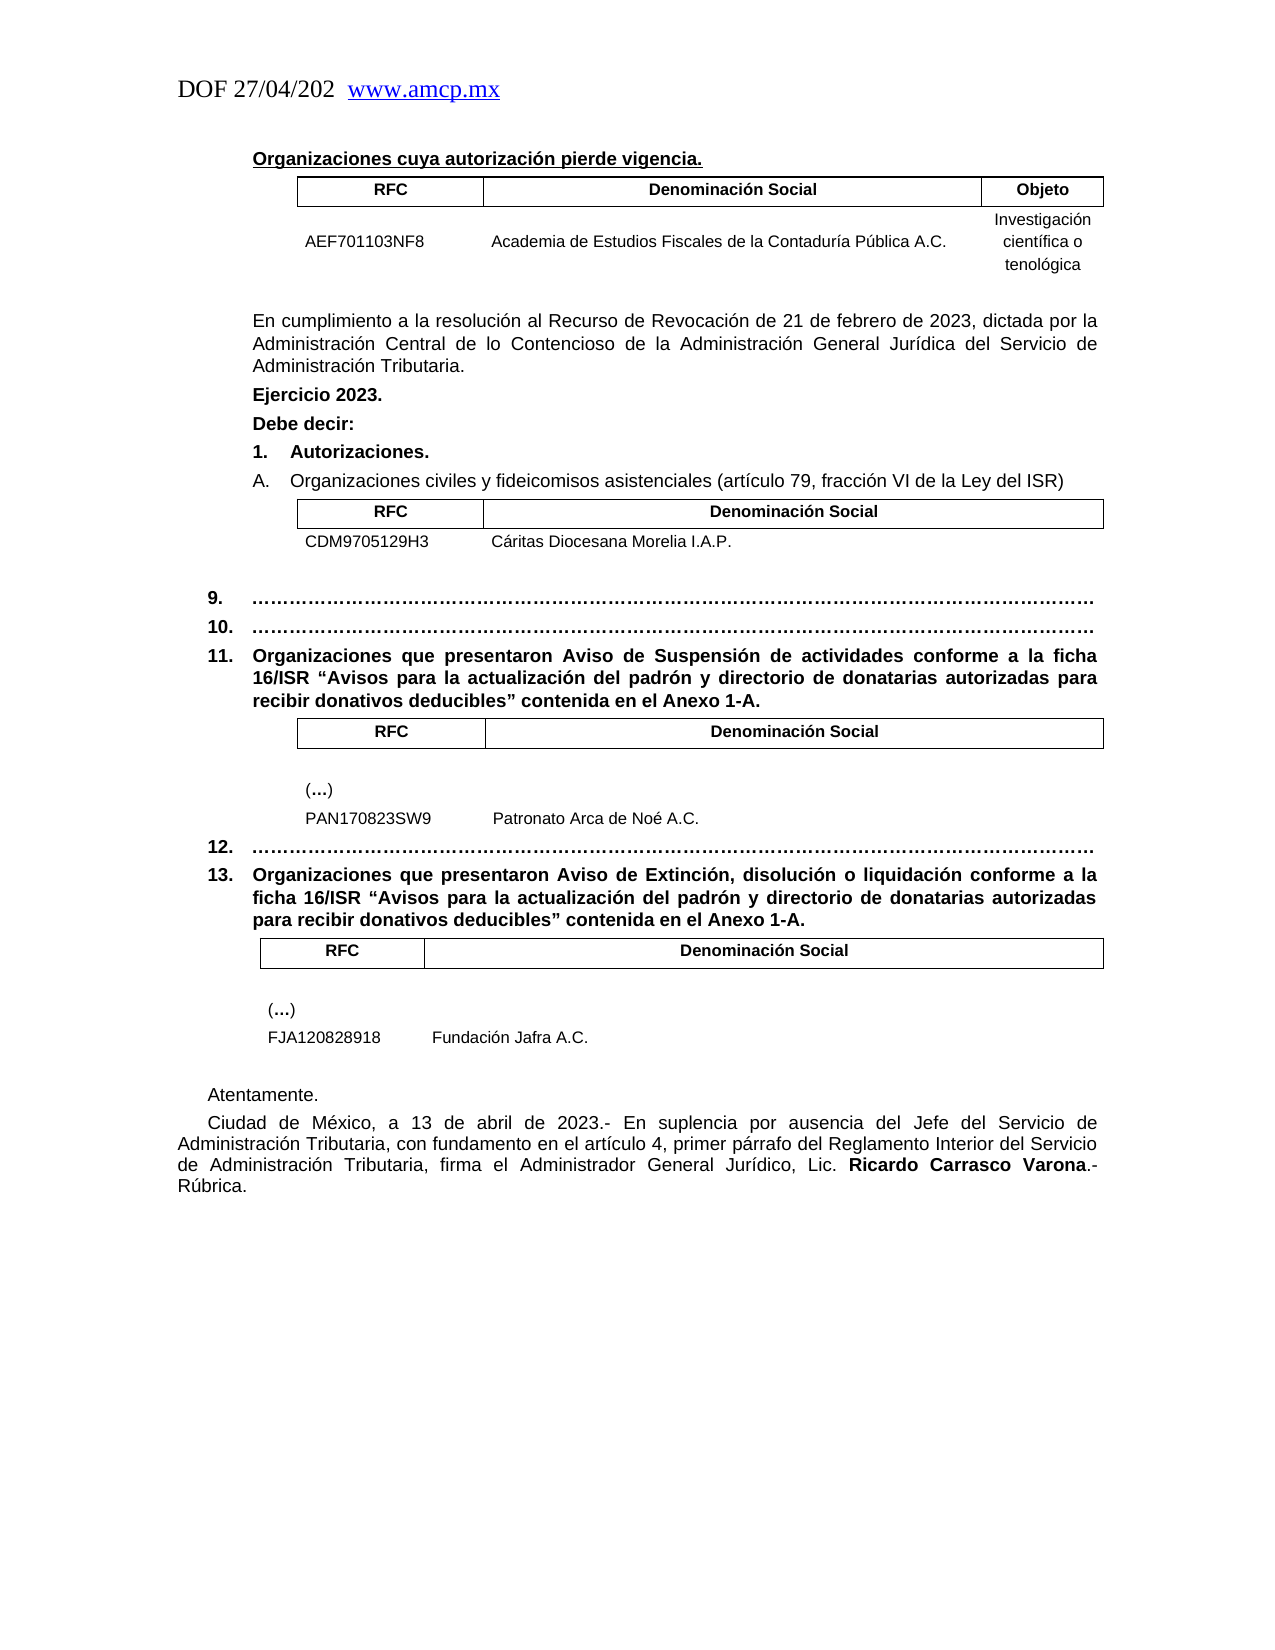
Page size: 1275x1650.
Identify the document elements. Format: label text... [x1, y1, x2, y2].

text Debe decir: [252, 412, 1098, 435]
table_header Objeto [982, 178, 1103, 206]
table_header Denominación Social [425, 939, 1103, 967]
text 9. ……………………………………………………………………………………………………………………… [177, 587, 1098, 609]
table_header RFC [298, 719, 485, 748]
table_header RFC [298, 500, 483, 528]
table_cell Patronato Arca de Noé A.C. [485, 749, 1104, 835]
text 12. ……………………………………………………………………………………………………………………… [177, 835, 1098, 858]
text 10. ……………………………………………………………………………………………………………………… [177, 616, 1098, 638]
table_cell AEF701103NF8 [298, 207, 484, 281]
text 13. Organizaciones que presentaron Aviso de Extinción, disolución o liquidación conforme a la ficha 16/ISR “Avisos para la actualización del padrón y directorio de donatarias autorizadas para recibir donativos deducibles” contenida en el Anexo 1-A. [207, 864, 1098, 931]
table_header Denominación Social [486, 719, 1103, 748]
table_header Denominación Social [484, 178, 981, 206]
text Ejercicio 2023. [252, 383, 1098, 406]
text En cumplimiento a la resolución al Recurso de Revocación de 21 de febrero de 2023, dictada por la Administración Central de lo Contencioso de la Administración General Jurídica del Servicio de Administración Tributaria. [252, 310, 1098, 377]
text Ciudad de México, a 13 de abril de 2023.- En suplencia por ausencia del Jefe del Servicio de Administración Tributaria, con fundamento en el artículo 4, primer párrafo del Reglamento Interior del Servicio de Administración Tributaria, firma el Administrador General Jurídico, Lic. Ricardo Carrasco Varona.- Rúbrica. [177, 1112, 1098, 1197]
text A. Organizaciones civiles y fideicomisos asistenciales (artículo 79, fracción VI de la Ley del ISR) [252, 470, 1098, 492]
text 1. Autorizaciones. [252, 441, 1098, 463]
table_cell CDM9705129H3 [298, 529, 484, 558]
text 11. Organizaciones que presentaron Aviso de Suspensión de actividades conforme a la ficha 16/ISR “Avisos para la actualización del padrón y directorio de donatarias autorizadas para recibir donativos deducibles” contenida en el Anexo 1-A. [207, 644, 1098, 712]
table_cell (…) PAN170823SW9 [298, 749, 485, 835]
table_cell (…) FJA120828918 [260, 969, 424, 1055]
table_header Denominación Social [484, 500, 1103, 528]
table_cell Fundación Jafra A.C. [424, 969, 1104, 1055]
text Atentamente. [177, 1083, 1098, 1106]
table_header RFC [298, 178, 483, 206]
text Organizaciones cuya autorización pierde vigencia. [252, 148, 1098, 170]
table_cell Academia de Estudios Fiscales de la Contaduría Pública A.C. [484, 207, 982, 281]
table_header RFC [261, 939, 424, 967]
table_cell Investigación científica o tenológica [982, 207, 1104, 281]
table_cell Cáritas Diocesana Morelia I.A.P. [484, 529, 1104, 558]
